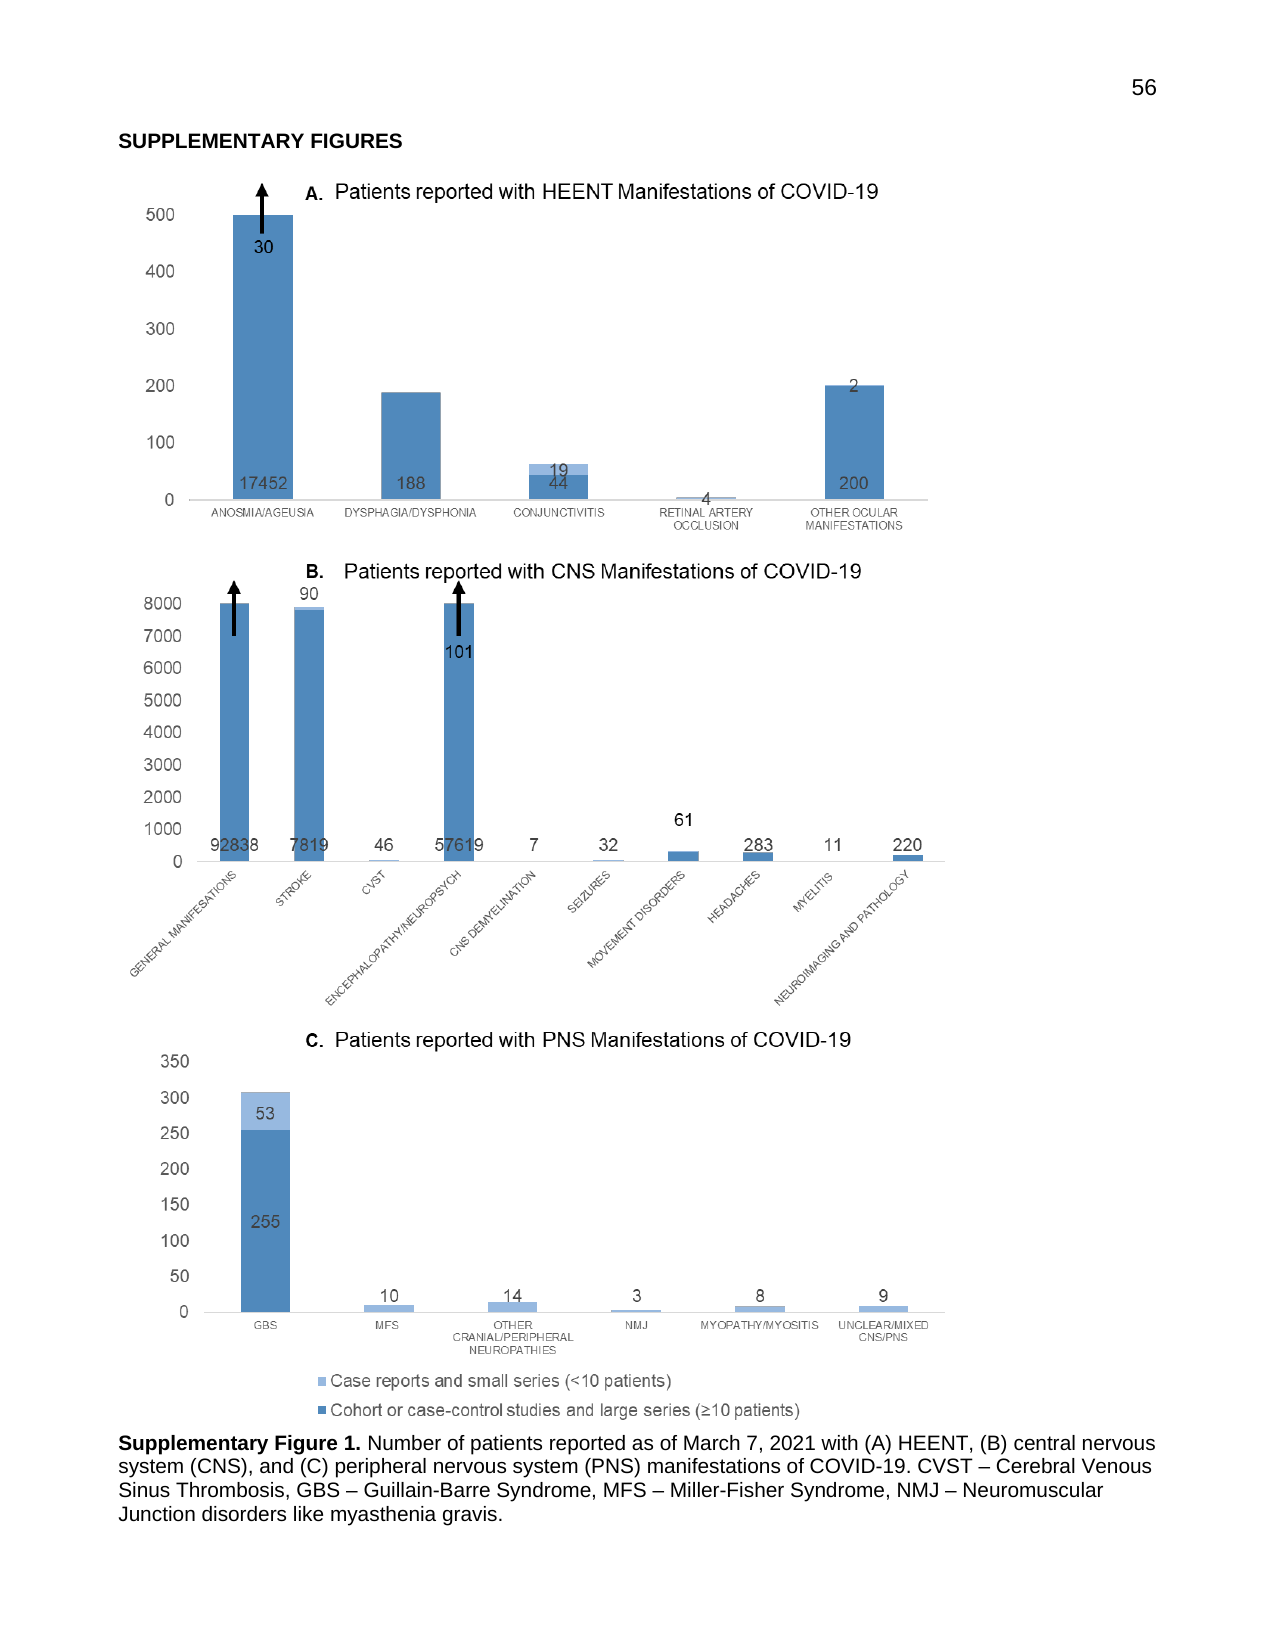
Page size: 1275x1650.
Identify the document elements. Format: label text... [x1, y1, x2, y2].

text SUPPLEMENTARY FIGURES [118, 129, 1157, 153]
picture [118, 176, 962, 1431]
text Supplementary Figure 1. Number of patients reported as of March 7, 2021 with (A) HEENT, (B) central nervous system (CNS), and (C) peripheral nervous system (PNS) manifestations of COVID-19. CVST – Cerebral Venous Sinus Thrombosis, GBS – Guillain-Barre Syndrome, MFS – Miller-Fisher Syndrome, NMJ – Neuromuscular Junction disorders like myasthenia gravis. [118, 1430, 1157, 1526]
